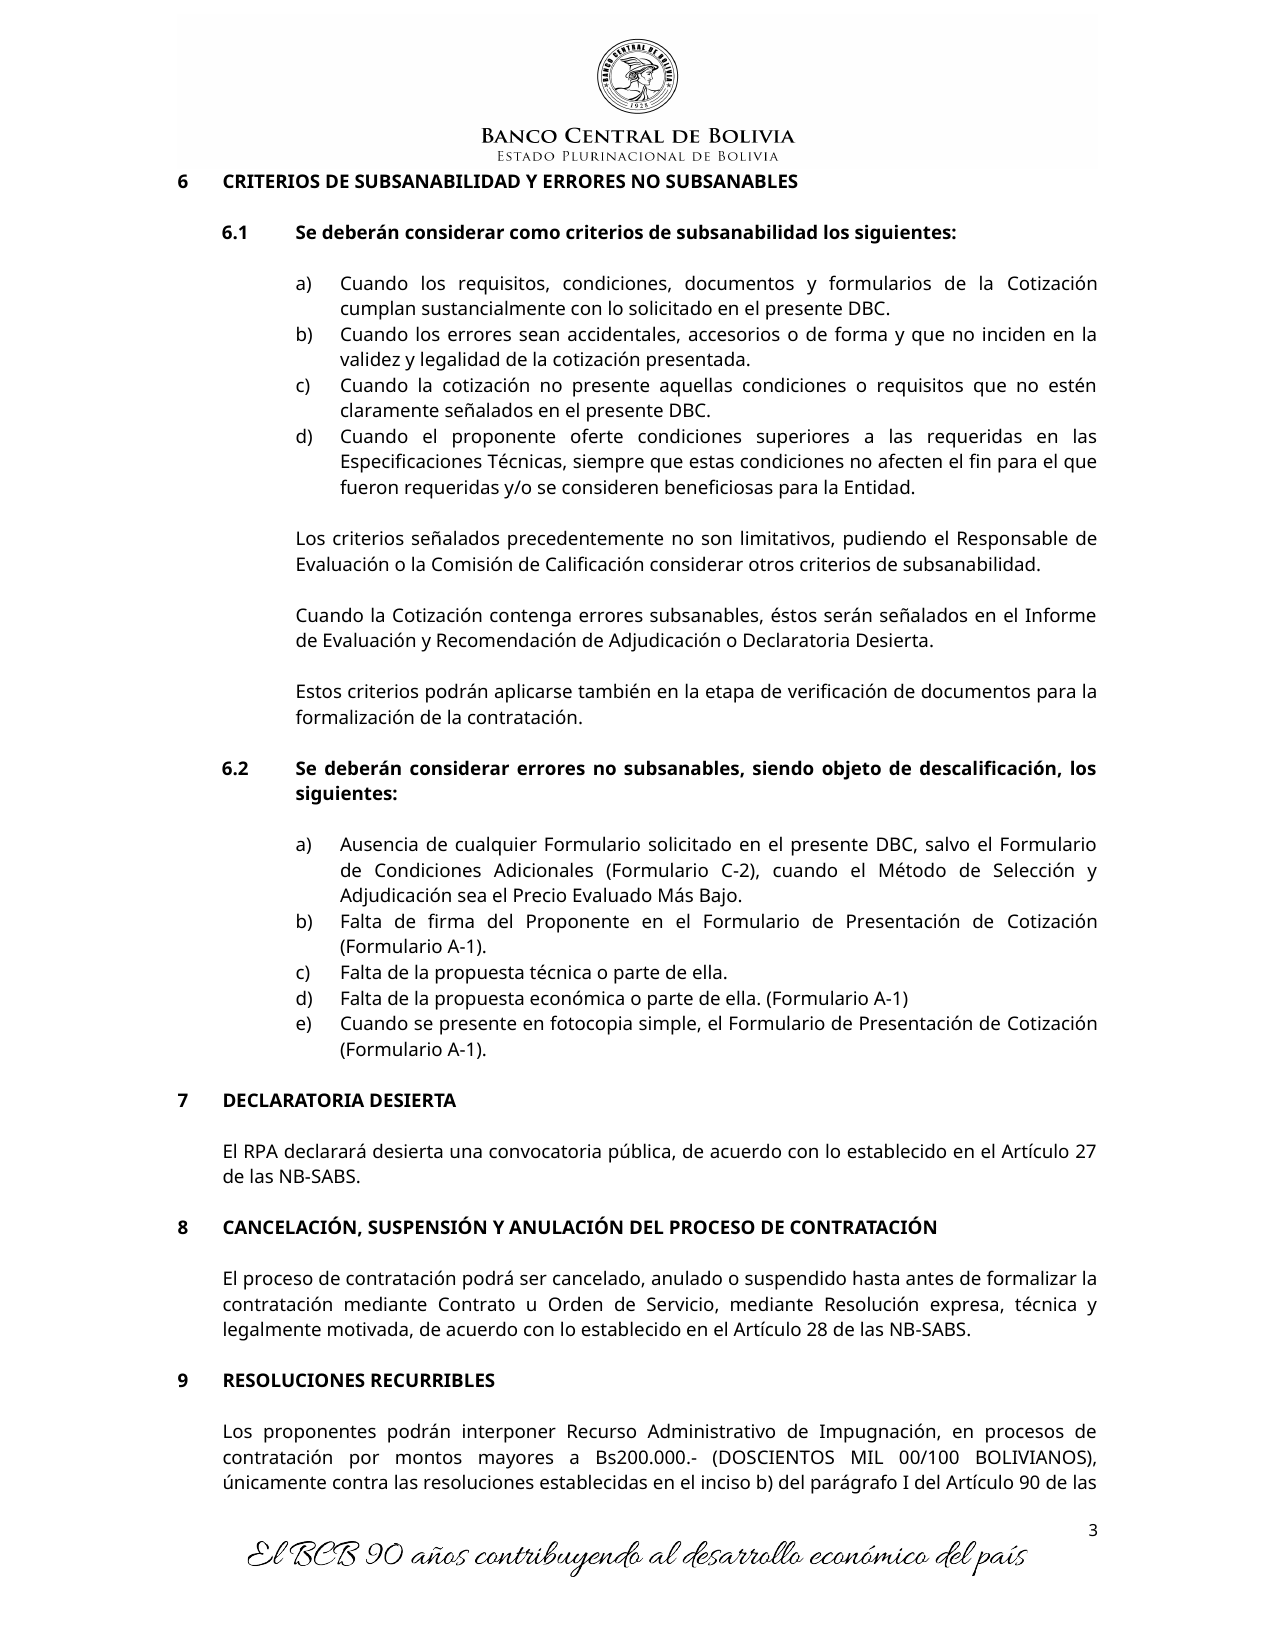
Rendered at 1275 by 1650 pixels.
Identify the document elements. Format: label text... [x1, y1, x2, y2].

picture [247, 1541, 1028, 1577]
list Falta de la propuesta económica o parte de ella. (Formulario A-1) [295, 985, 1098, 1010]
list Se deberán considerar errores no subsanables, siendo objeto de descalificación, los siguientes: [222, 755, 1098, 806]
title RESOLUCIONES RECURRIBLES [177, 1368, 1098, 1393]
list Cuando la cotización no presente aquellas condiciones o requisitos que no estén claramente señalados en el presente DBC. [295, 372, 1098, 423]
title CANCELACIÓN, SUSPENSIÓN Y ANULACIÓN DEL PROCESO DE CONTRATACIÓN [177, 1214, 1098, 1240]
list Cuando los errores sean accidentales, accesorios o de forma y que no inciden en la validez y legalidad de la cotización presentada. [295, 321, 1098, 372]
list Cuando el proponente oferte condiciones superiores a las requeridas en las Especificaciones Técnicas, siempre que estas condiciones no afecten el fin para el que fueron requeridas y/o se consideren beneficiosas para la Entidad. [295, 423, 1098, 500]
text El proceso de contratación podrá ser cancelado, anulado o suspendido hasta antes de formalizar la contratación mediante Contrato u Orden de Servicio, mediante Resolución expresa, técnica y legalmente motivada, de acuerdo con lo establecido en el Artículo 28 de las NB-SABS. [222, 1266, 1098, 1342]
list Falta de la propuesta técnica o parte de ella. [295, 959, 1098, 985]
title DECLARATORIA DESIERTA [177, 1087, 1098, 1112]
list Estos criterios podrán aplicarse también en la etapa de verificación de documentos para la formalización de la contratación. [295, 678, 1098, 729]
title CRITERIOS DE SUBSANABILIDAD Y ERRORES NO SUBSANABLES [177, 169, 1098, 194]
list Ausencia de cualquier Formulario solicitado en el presente DBC, salvo el Formulario de Condiciones Adicionales (Formulario C-2), cuando el Método de Selección y Adjudicación sea el Precio Evaluado Más Bajo. [295, 832, 1098, 908]
picture [177, 14, 1098, 169]
list Cuando se presente en fotocopia simple, el Formulario de Presentación de Cotización (Formulario A-1). [295, 1010, 1098, 1061]
list Cuando la Cotización contenga errores subsanables, éstos serán señalados en el Informe de Evaluación y Recomendación de Adjudicación o Declaratoria Desierta. [295, 602, 1098, 653]
list Los criterios señalados precedentemente no son limitativos, pudiendo el Responsable de Evaluación o la Comisión de Calificación considerar otros criterios de subsanabilidad. [295, 525, 1098, 576]
text El RPA declarará desierta una convocatoria pública, de acuerdo con lo establecido en el Artículo 27 de las NB-SABS. [222, 1138, 1098, 1189]
list Se deberán considerar como criterios de subsanabilidad los siguientes: [222, 219, 1098, 245]
list Falta de firma del Proponente en el Formulario de Presentación de Cotización (Formulario A-1). [295, 908, 1098, 959]
list Cuando los requisitos, condiciones, documentos y formularios de la Cotización cumplan sustancialmente con lo solicitado en el presente DBC. [295, 270, 1098, 321]
